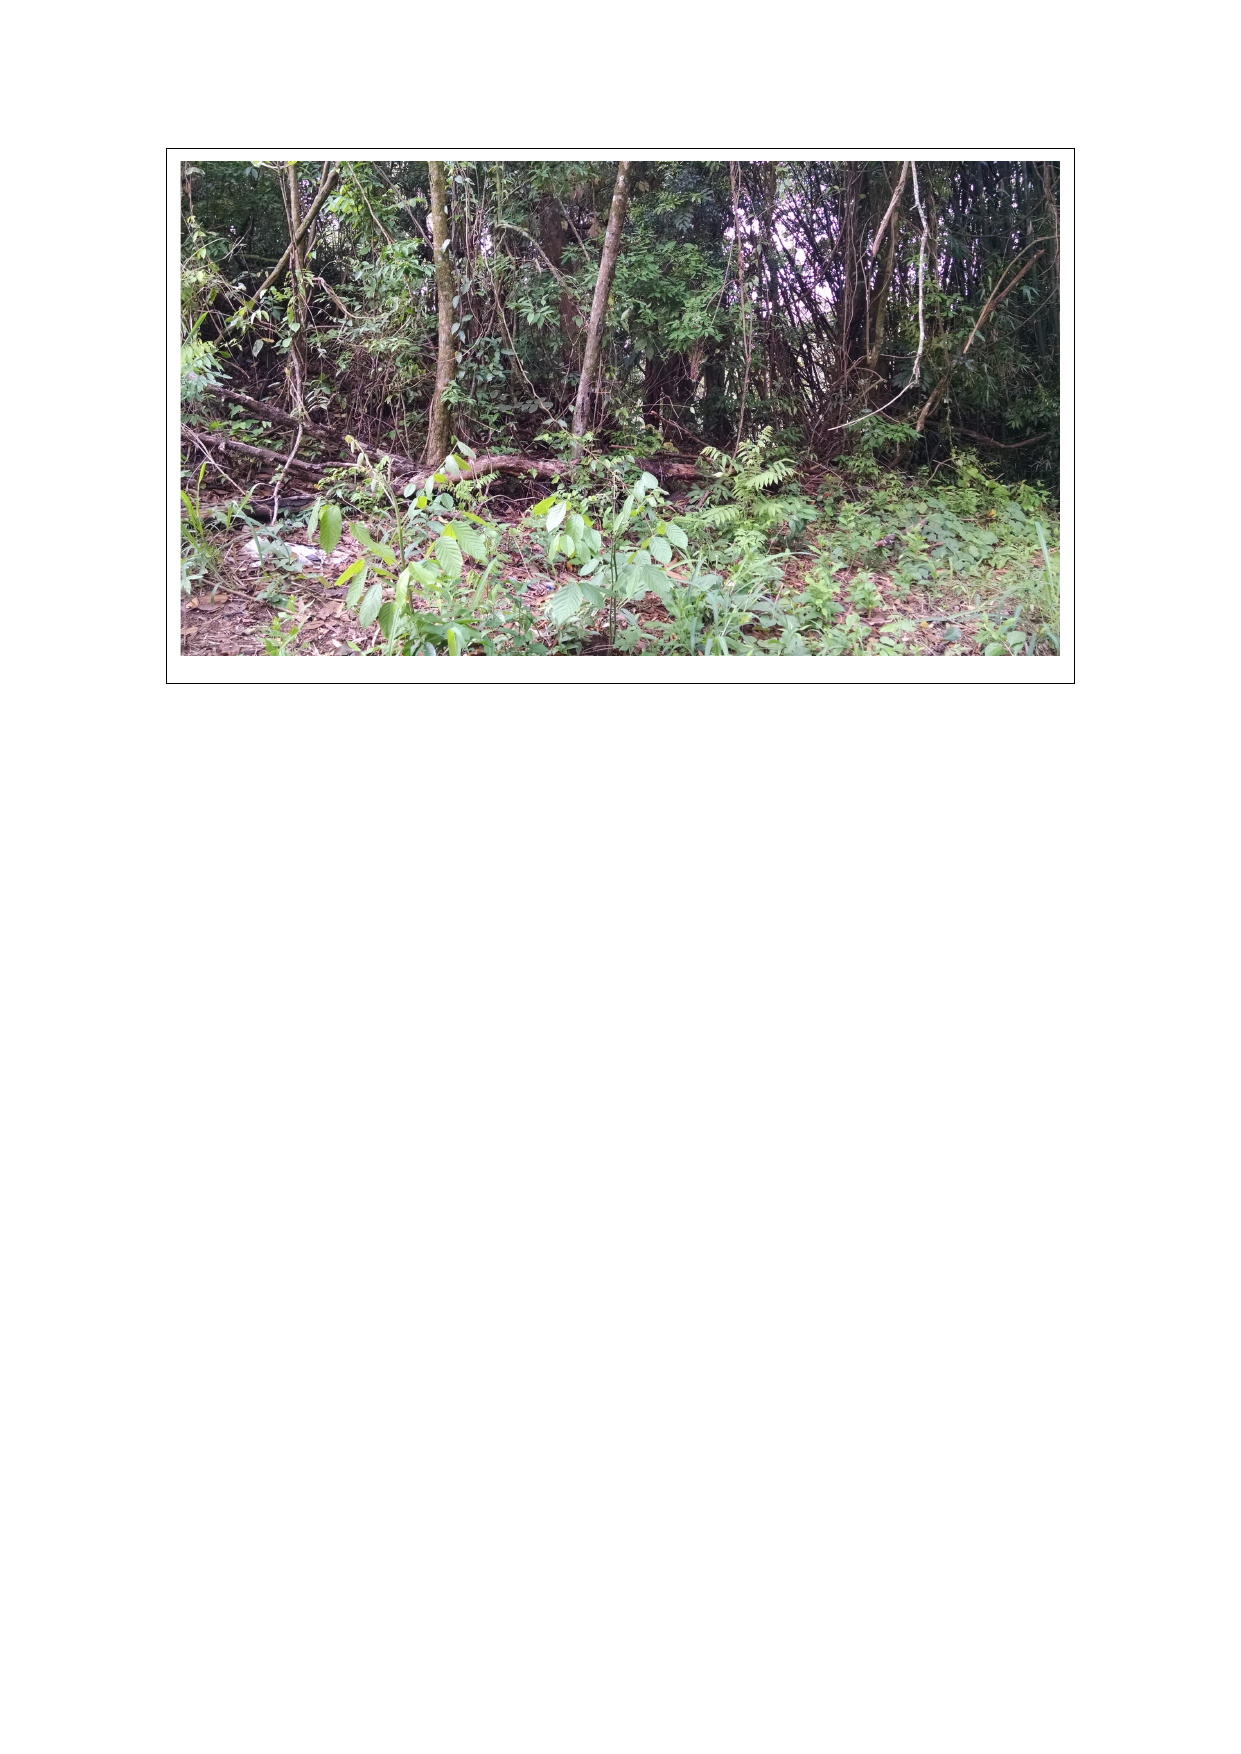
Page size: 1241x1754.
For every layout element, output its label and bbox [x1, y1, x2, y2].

picture [180, 161, 1060, 656]
table_cell [167, 149, 1074, 683]
